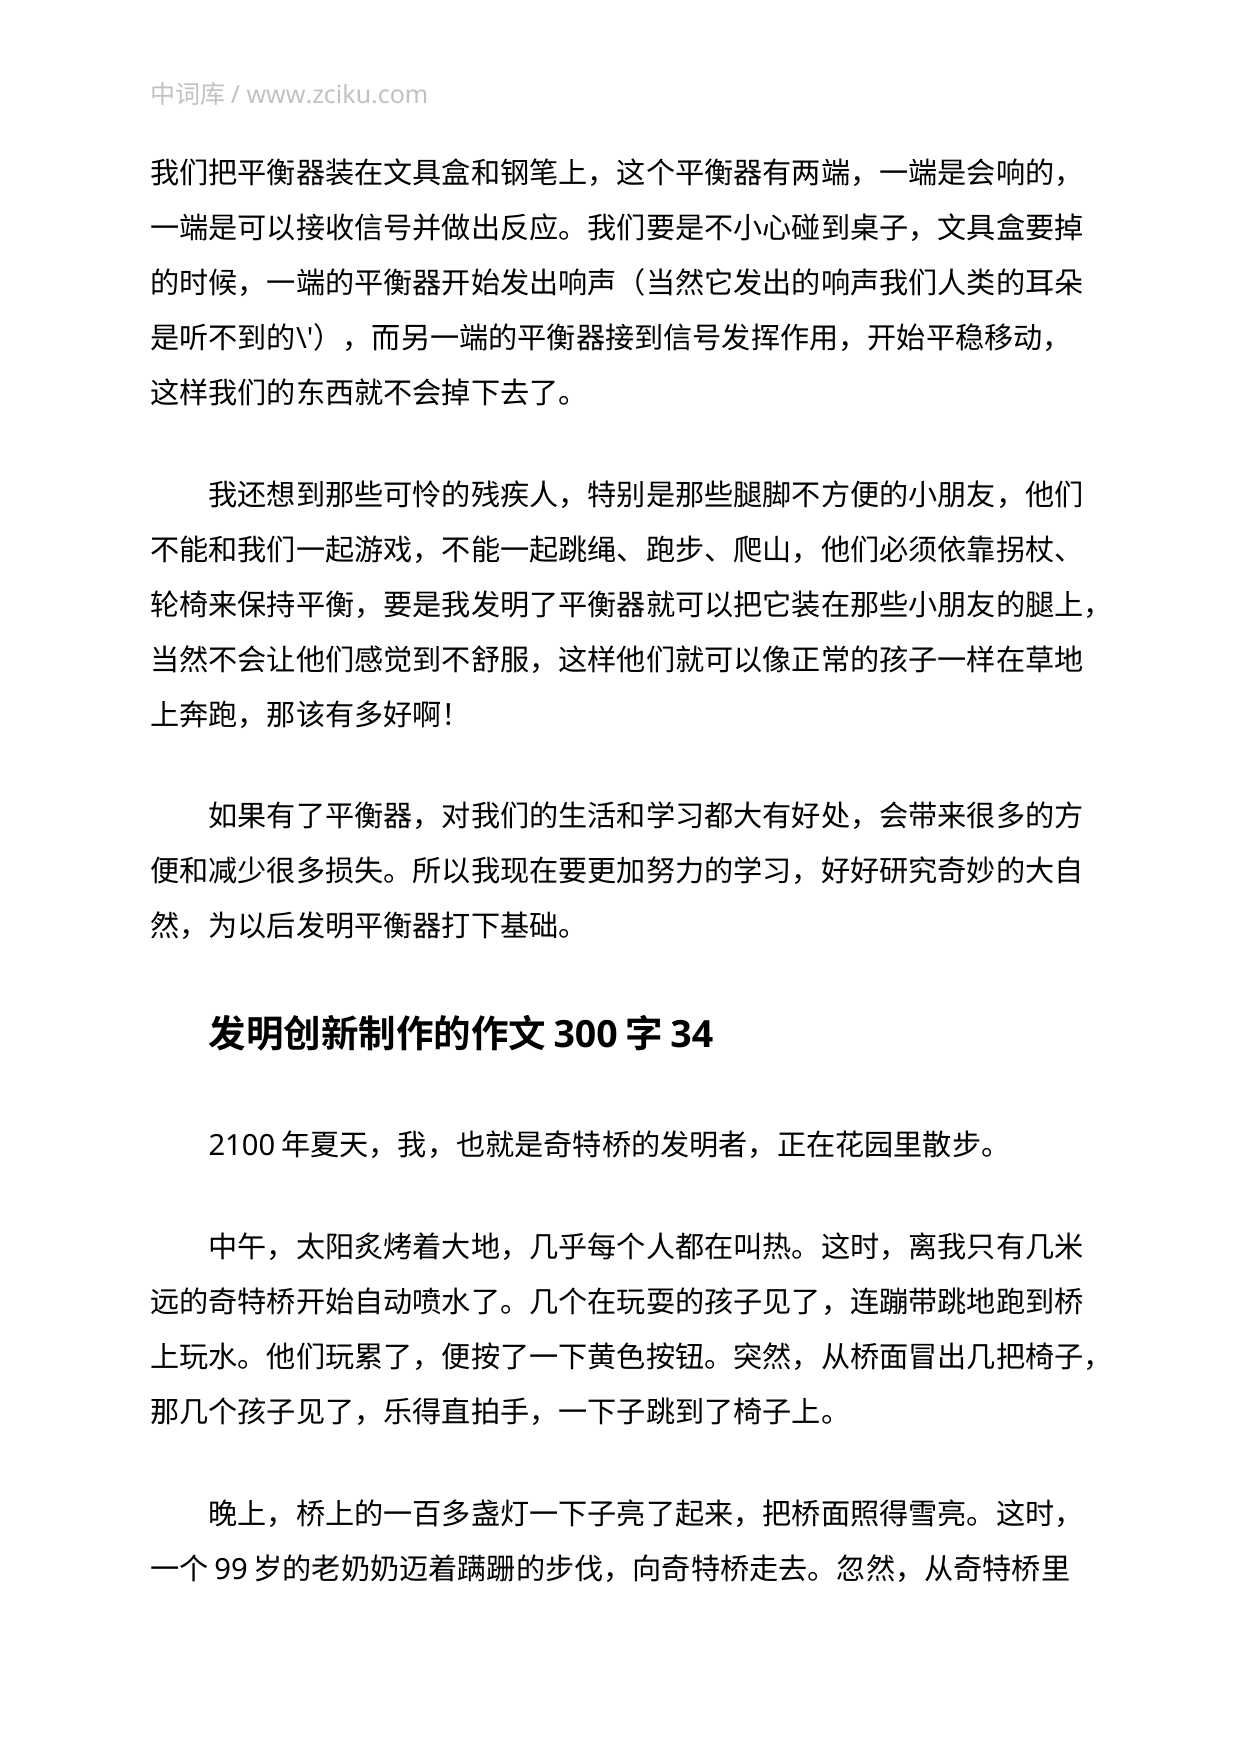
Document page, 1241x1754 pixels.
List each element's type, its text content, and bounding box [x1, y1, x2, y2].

text 2100年夏天，我，也就是奇特桥的发明者，正在花园里散步。 [150, 1122, 1090, 1164]
text 如果有了平衡器，对我们的生活和学习都大有好处，会带来很多的方便和减少很多损失。所以我现在要更加努力的学习，好好研究奇妙的大自然，为以后发明平衡器打下基础。 [150, 793, 1090, 945]
text 中午，太阳炙烤着大地，几乎每个人都在叫热。这时，离我只有几米远的奇特桥开始自动喷水了。几个在玩耍的孩子见了，连蹦带跳地跑到桥上玩水。他们玩累了，便按了一下黄色按钮。突然，从桥面冒出几把椅子，那几个孩子见了，乐得直拍手，一下子跳到了椅子上。 [150, 1224, 1090, 1431]
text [150, 1490, 1090, 1588]
text 发明创新制作的作文300字34 [150, 1004, 1090, 1059]
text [150, 150, 1090, 412]
text 我还想到那些可怜的残疾人，特别是那些腿脚不方便的小朋友，他们不能和我们一起游戏，不能一起跳绳、跑步、爬山，他们必须依靠拐杖、轮椅来保持平衡，要是我发明了平衡器就可以把它装在那些小朋友的腿上，当然不会让他们感觉到不舒服，这样他们就可以像正常的孩子一样在草地上奔跑，那该有多好啊！ [150, 471, 1090, 733]
